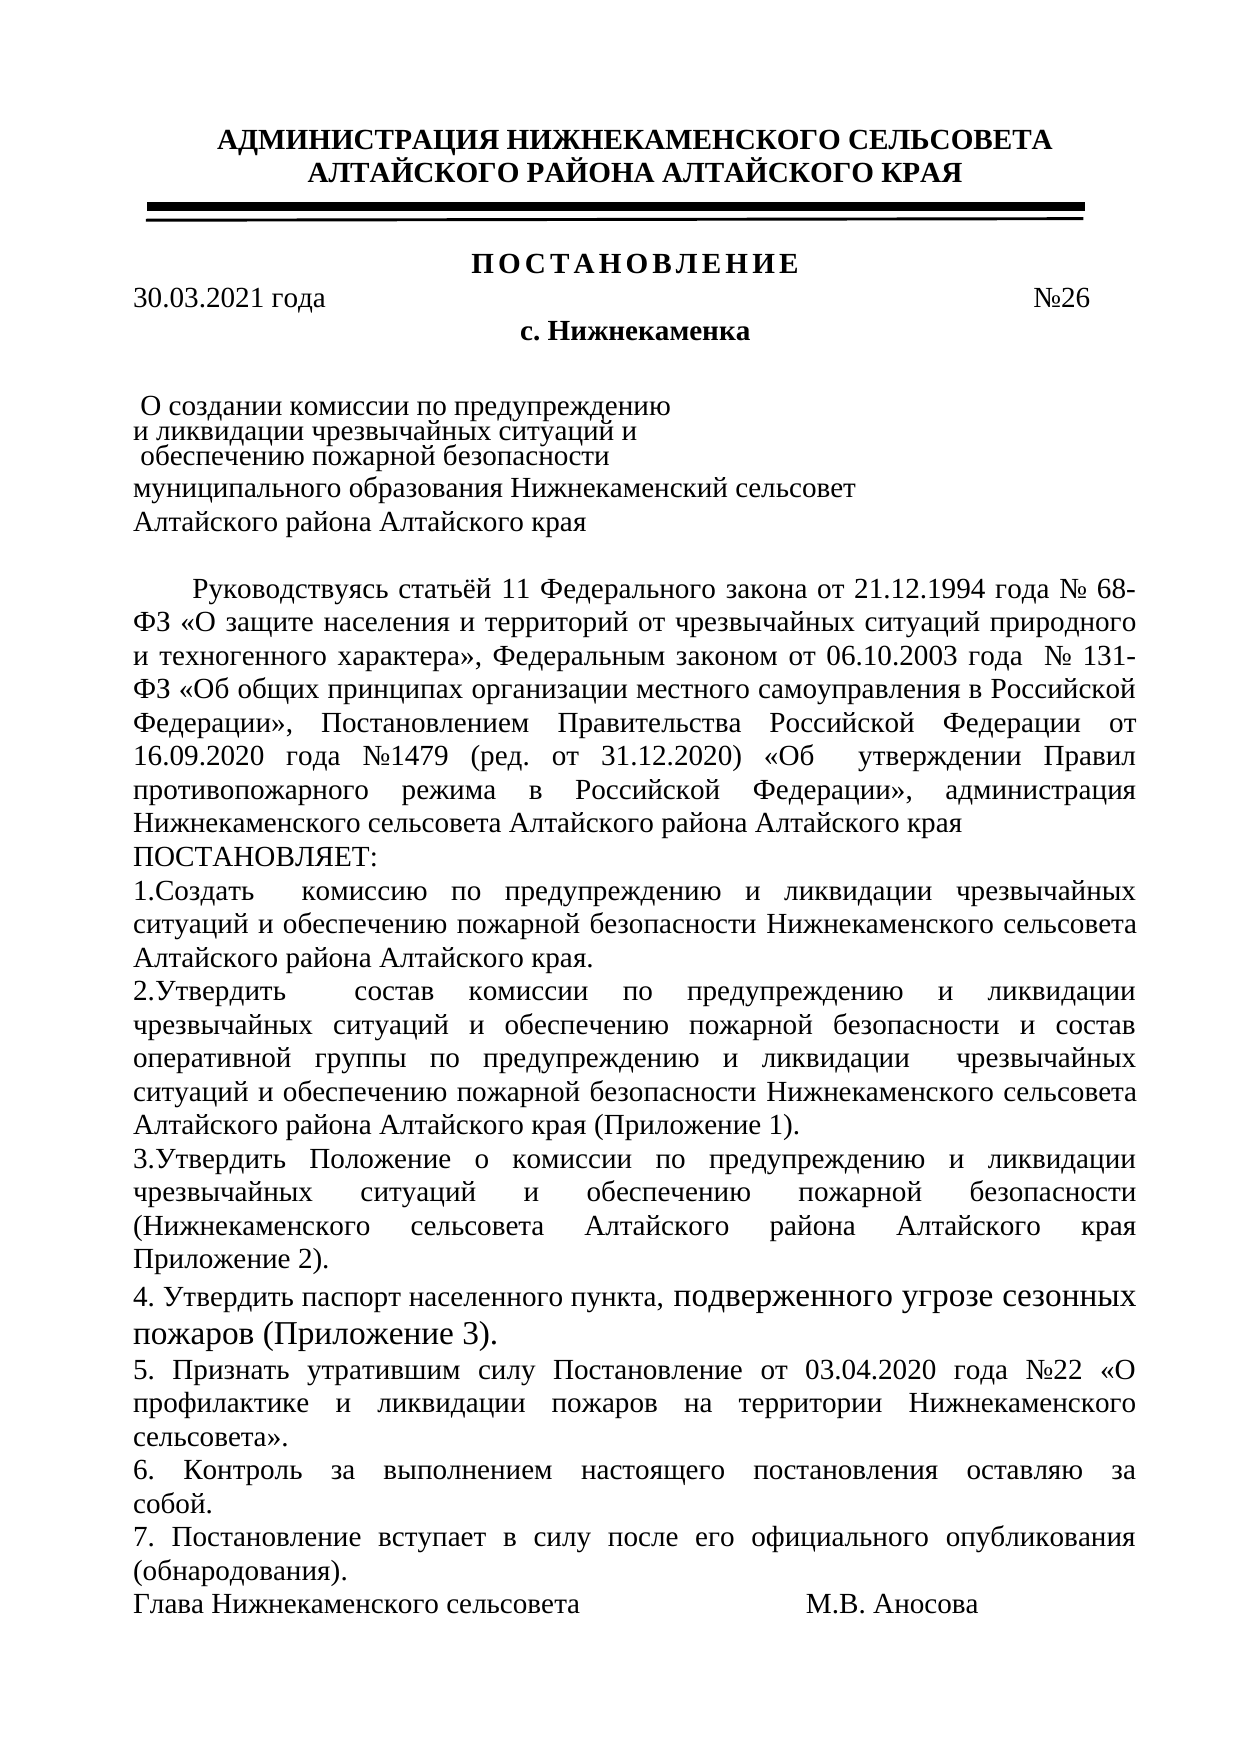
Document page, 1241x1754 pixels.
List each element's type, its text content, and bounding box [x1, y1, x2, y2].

text 30.03.2021 года №26 [133, 280, 1137, 313]
subtitle обеспечению пожарной безопасности [133, 445, 1137, 470]
text муниципального образования Нижнекаменский сельсовет [133, 470, 1137, 504]
list 4. Утвердить паспорт населенного пункта, подверженного угрозе сезонных пожаров (Приложение 3). [133, 1275, 1137, 1352]
text ПОСТАНОВЛЕНИЕ [133, 246, 1137, 280]
text с. Нижнекаменка [133, 313, 1137, 347]
list 2.Утвердить состав комиссии по предупреждению и ликвидации чрезвычайных ситуаций и обеспечению пожарной безопасности и состав оперативной группы по предупреждению и ликвидации чрезвычайных ситуаций и обеспечению пожарной безопасности Нижнекаменского сельсовета Алтайского района Алтайского края (Приложение 1). [133, 973, 1137, 1141]
text 7. Постановление вступает в силу после его официального опубликования (обнародования). [133, 1519, 1137, 1587]
subtitle и ликвидации чрезвычайных ситуаций и [133, 420, 1137, 445]
subtitle О создании комиссии по предупреждению [133, 395, 1137, 420]
list 5. Признать утратившим силу Постановление от 03.04.2020 года №22 «О профилактике и ликвидации пожаров на территории Нижнекаменского сельсовета». [133, 1352, 1137, 1452]
text АДМИНИСТРАЦИЯ НИЖНЕКАМЕНСКОГО СЕЛЬСОВЕТА [133, 122, 1137, 155]
list 1.Создать комиссию по предупреждению и ликвидации чрезвычайных ситуаций и обеспечению пожарной безопасности Нижнекаменского сельсовета Алтайского района Алтайского края. [133, 873, 1137, 973]
text Глава Нижнекаменского сельсовета М.В. Аносова [133, 1587, 1137, 1620]
text ПОСТАНОВЛЯЕТ: [133, 839, 1137, 873]
text АЛТАЙСКОГО РАЙОНА АЛТАЙСКОГО КРАЯ [133, 155, 1137, 189]
list 3.Утвердить Положение о комиссии по предупреждению и ликвидации чрезвычайных ситуаций и обеспечению пожарной безопасности (Нижнекаменского сельсовета Алтайского района Алтайского края Приложение 2). [133, 1141, 1137, 1275]
list Руководствуясь статьёй 11 Федерального закона от 21.12.1994 года № 68-ФЗ «О защите населения и территорий от чрезвычайных ситуаций природного и техногенного характера», Федеральным законом от 06.10.2003 года № 131-ФЗ «Об общих принципах организации местного самоуправления в Российской Федерации», Постановлением Правительства Российской Федерации от 16.09.2020 года №1479 (ред. от 31.12.2020) «Об утверждении Правил противопожарного режима в Российской Федерации», администрация Нижнекаменского сельсовета Алтайского района Алтайского края [133, 571, 1137, 839]
text Алтайского района Алтайского края [133, 504, 1137, 537]
list 6. Контроль за выполнением настоящего постановления оставляю за собой. [133, 1452, 1137, 1519]
